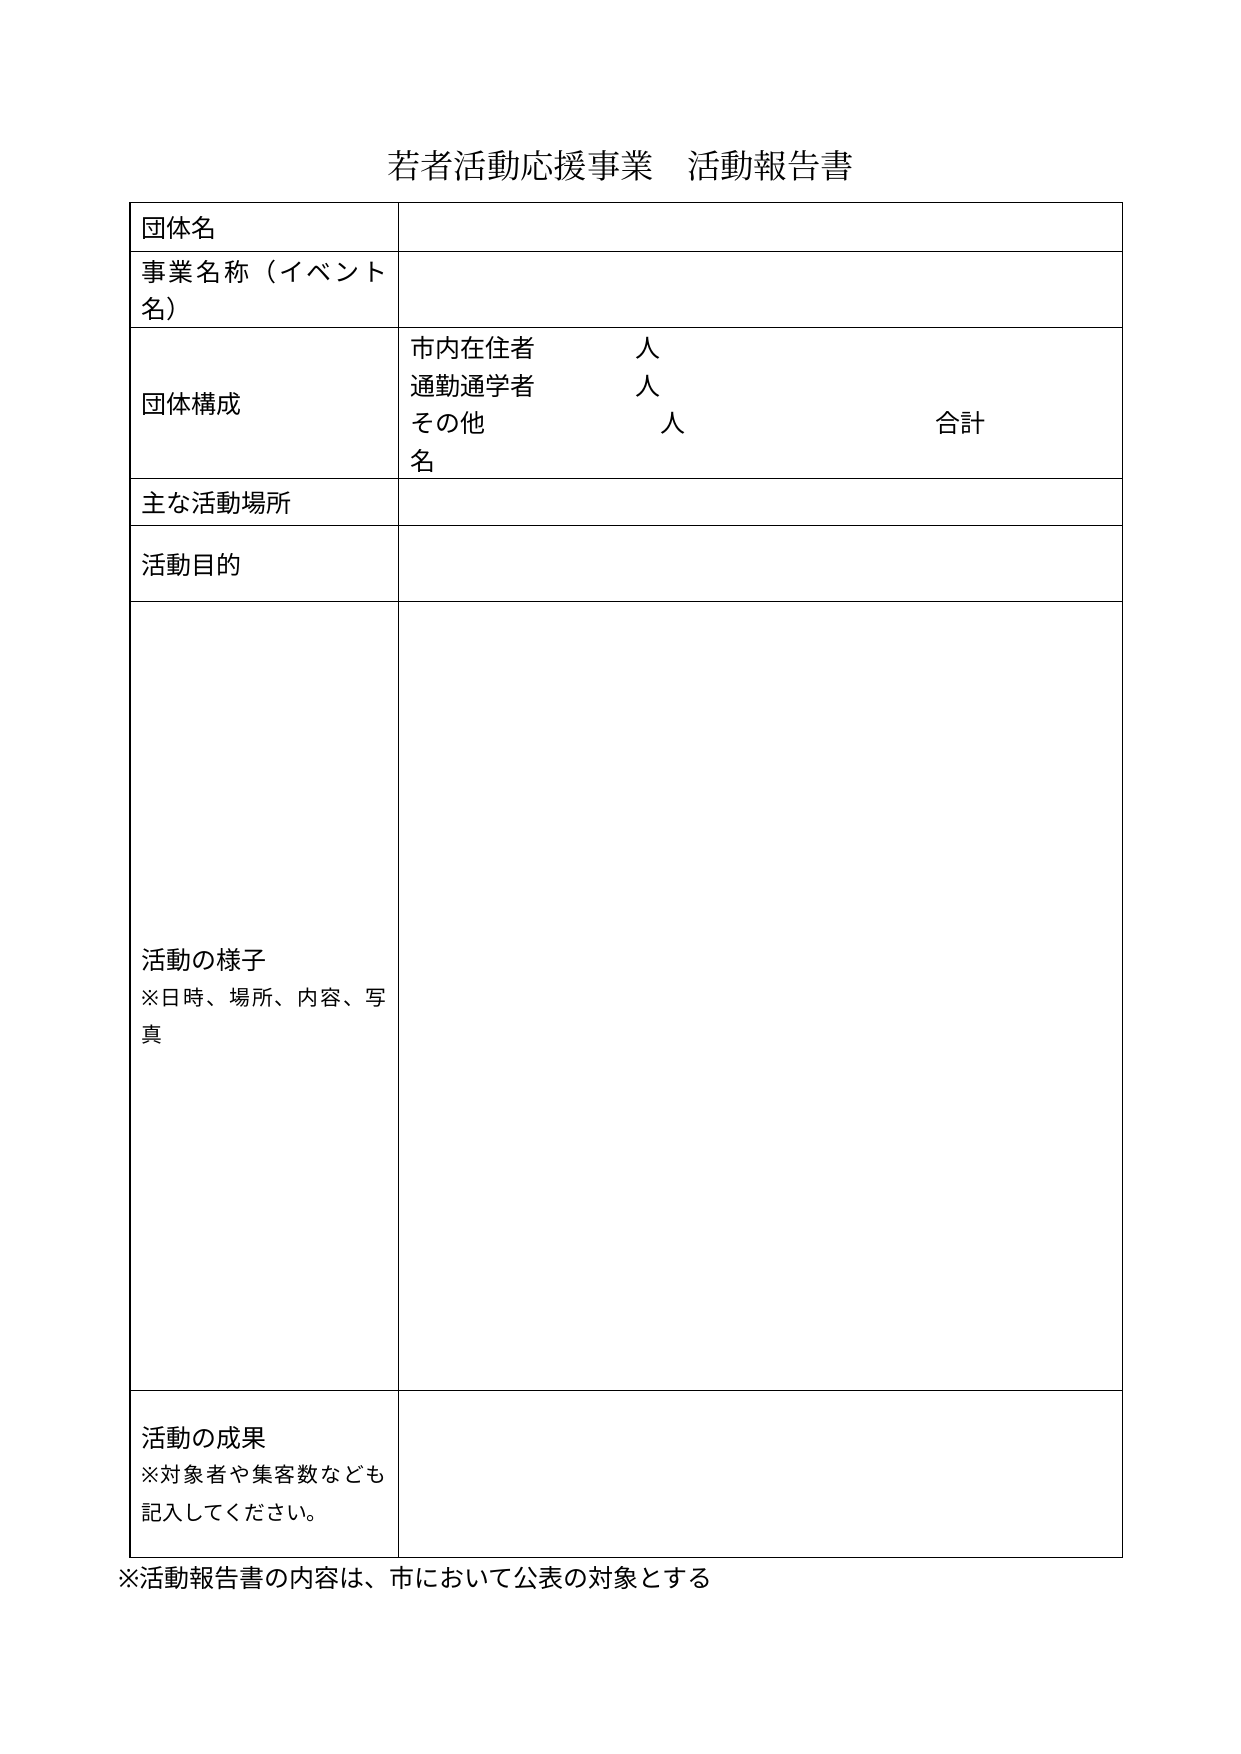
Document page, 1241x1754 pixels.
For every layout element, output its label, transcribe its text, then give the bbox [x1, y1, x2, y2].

table_cell 団体構成 [131, 328, 398, 478]
table_cell [399, 526, 1122, 601]
table_header [399, 203, 1122, 251]
table_cell 市内在住者 人 通勤通学者 人 その他 人 合計 名 [399, 328, 1122, 478]
table_cell 事業名称（イベント名） [131, 252, 398, 327]
table_cell [399, 252, 1122, 327]
text ※活動報告書の内容は、市において公表の対象とする [118, 1558, 1122, 1595]
table_header 団体名 [131, 203, 398, 251]
table_cell [399, 1391, 1122, 1557]
table_cell 活動目的 [131, 526, 398, 601]
table_cell 活動の様子 ※日時、場所、内容、写真 [131, 602, 398, 1390]
table_cell 活動の成果 ※対象者や集客数なども記入してください。 [131, 1391, 398, 1557]
table_cell [399, 602, 1122, 1390]
table_cell [399, 479, 1122, 525]
table_cell 主な活動場所 [131, 479, 398, 525]
text 若者活動応援事業 活動報告書 [118, 127, 1122, 202]
